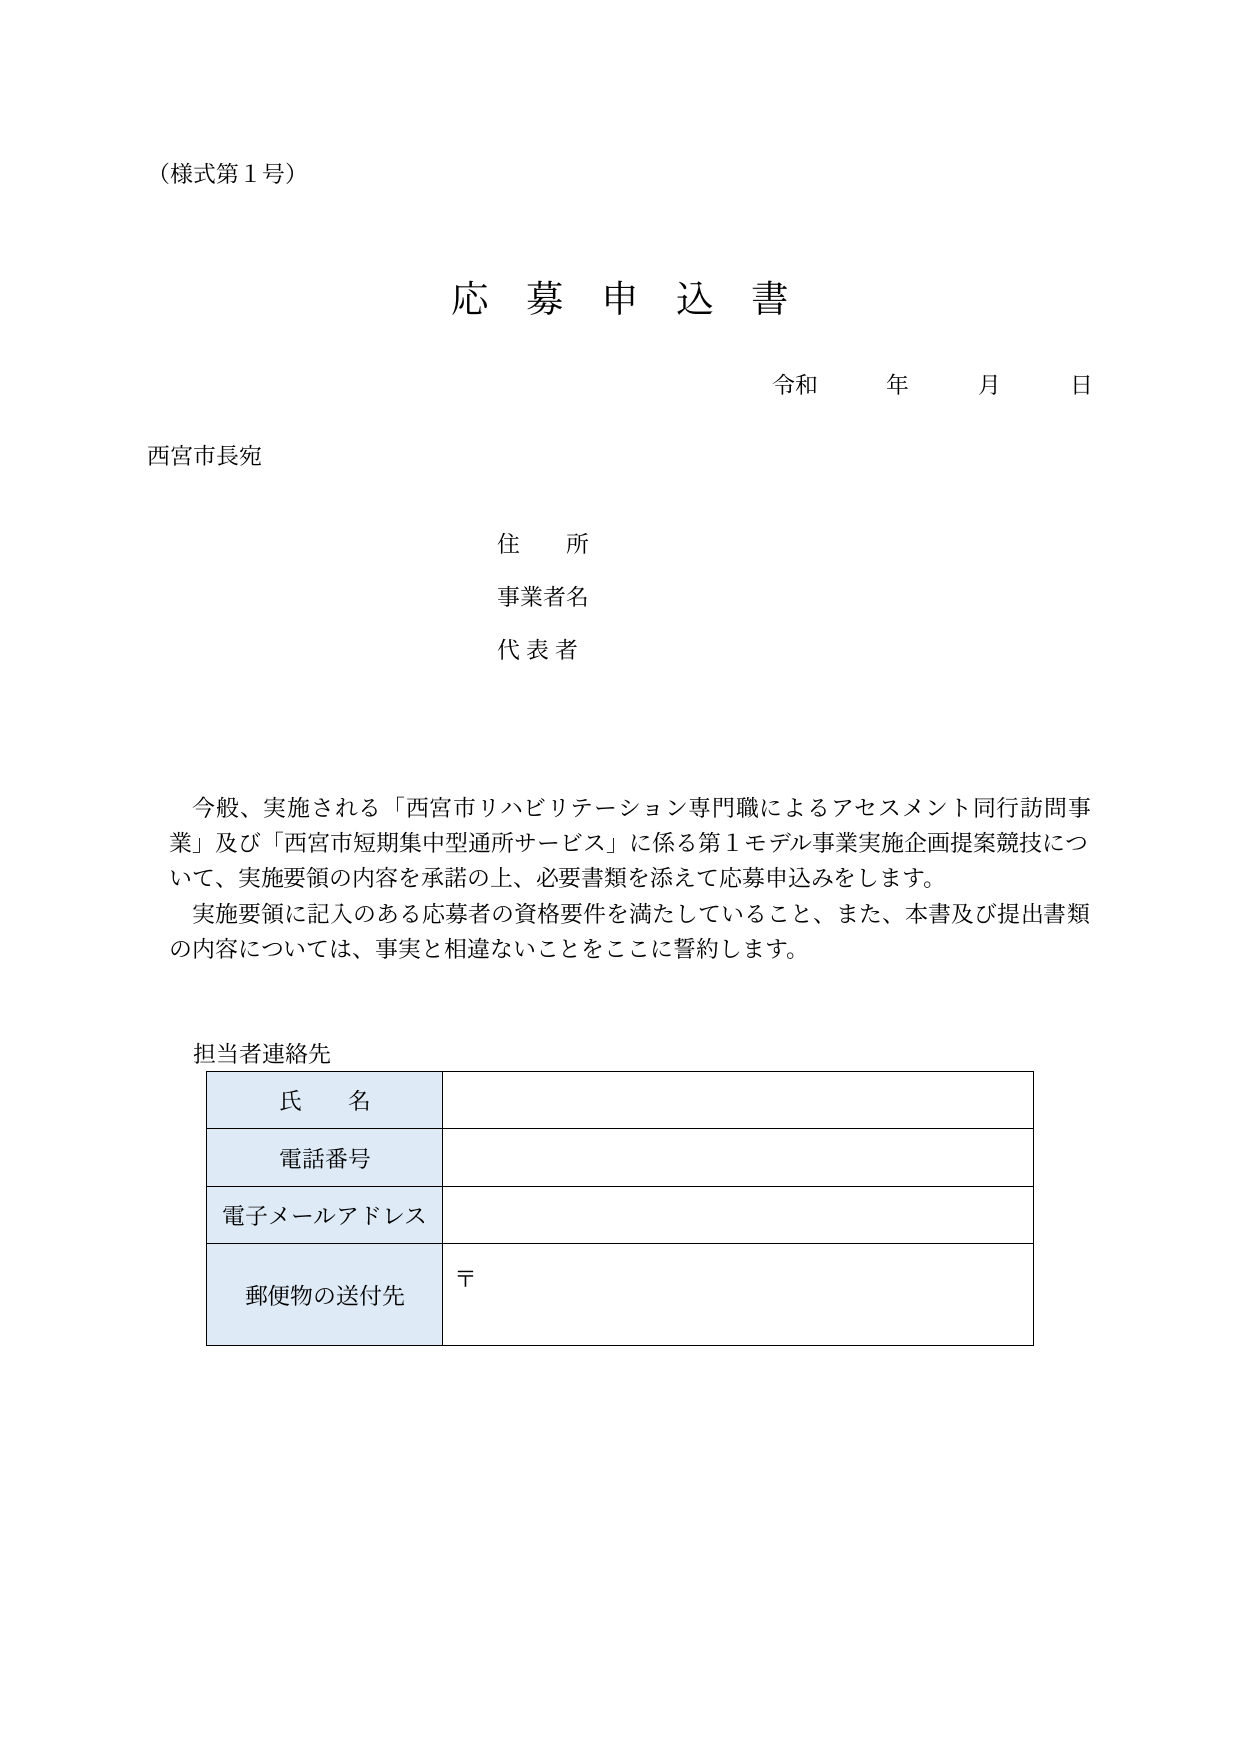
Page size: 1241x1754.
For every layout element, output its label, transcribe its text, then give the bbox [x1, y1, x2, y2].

table_cell 〒 [443, 1244, 1033, 1345]
table_cell 電話番号 [207, 1129, 442, 1186]
text 住 所 [498, 525, 1092, 560]
text 担当者連絡先 [148, 1035, 1092, 1071]
table_header [443, 1072, 1033, 1128]
table_cell [443, 1129, 1033, 1186]
table_header 氏 名 [207, 1072, 442, 1128]
text 事業者名 [498, 578, 1092, 613]
text 応 募 申 込 書 [148, 261, 1092, 331]
text 西宮市長宛 [148, 437, 1092, 472]
text 代 表 者 [498, 631, 1092, 666]
text 実施要領に記入のある応募者の資格要件を満たしていること、また、本書及び提出書類の内容については、事実と相違ないことをここに誓約します。 [169, 894, 1092, 965]
table_cell 郵便物の送付先 [207, 1244, 442, 1345]
text （様式第１号） [148, 155, 1092, 190]
table_cell 電子メールアドレス [207, 1187, 442, 1243]
table_cell [443, 1187, 1033, 1243]
text 令和 年 月 日 [148, 366, 1092, 402]
text 今般、実施される「西宮市リハビリテーション専門職によるアセスメント同行訪問事業」及び「西宮市短期集中型通所サービス」に係る第１モデル事業実施企画提案競技について、実施要領の内容を承諾の上、必要書類を添えて応募申込みをします。 [169, 789, 1092, 894]
